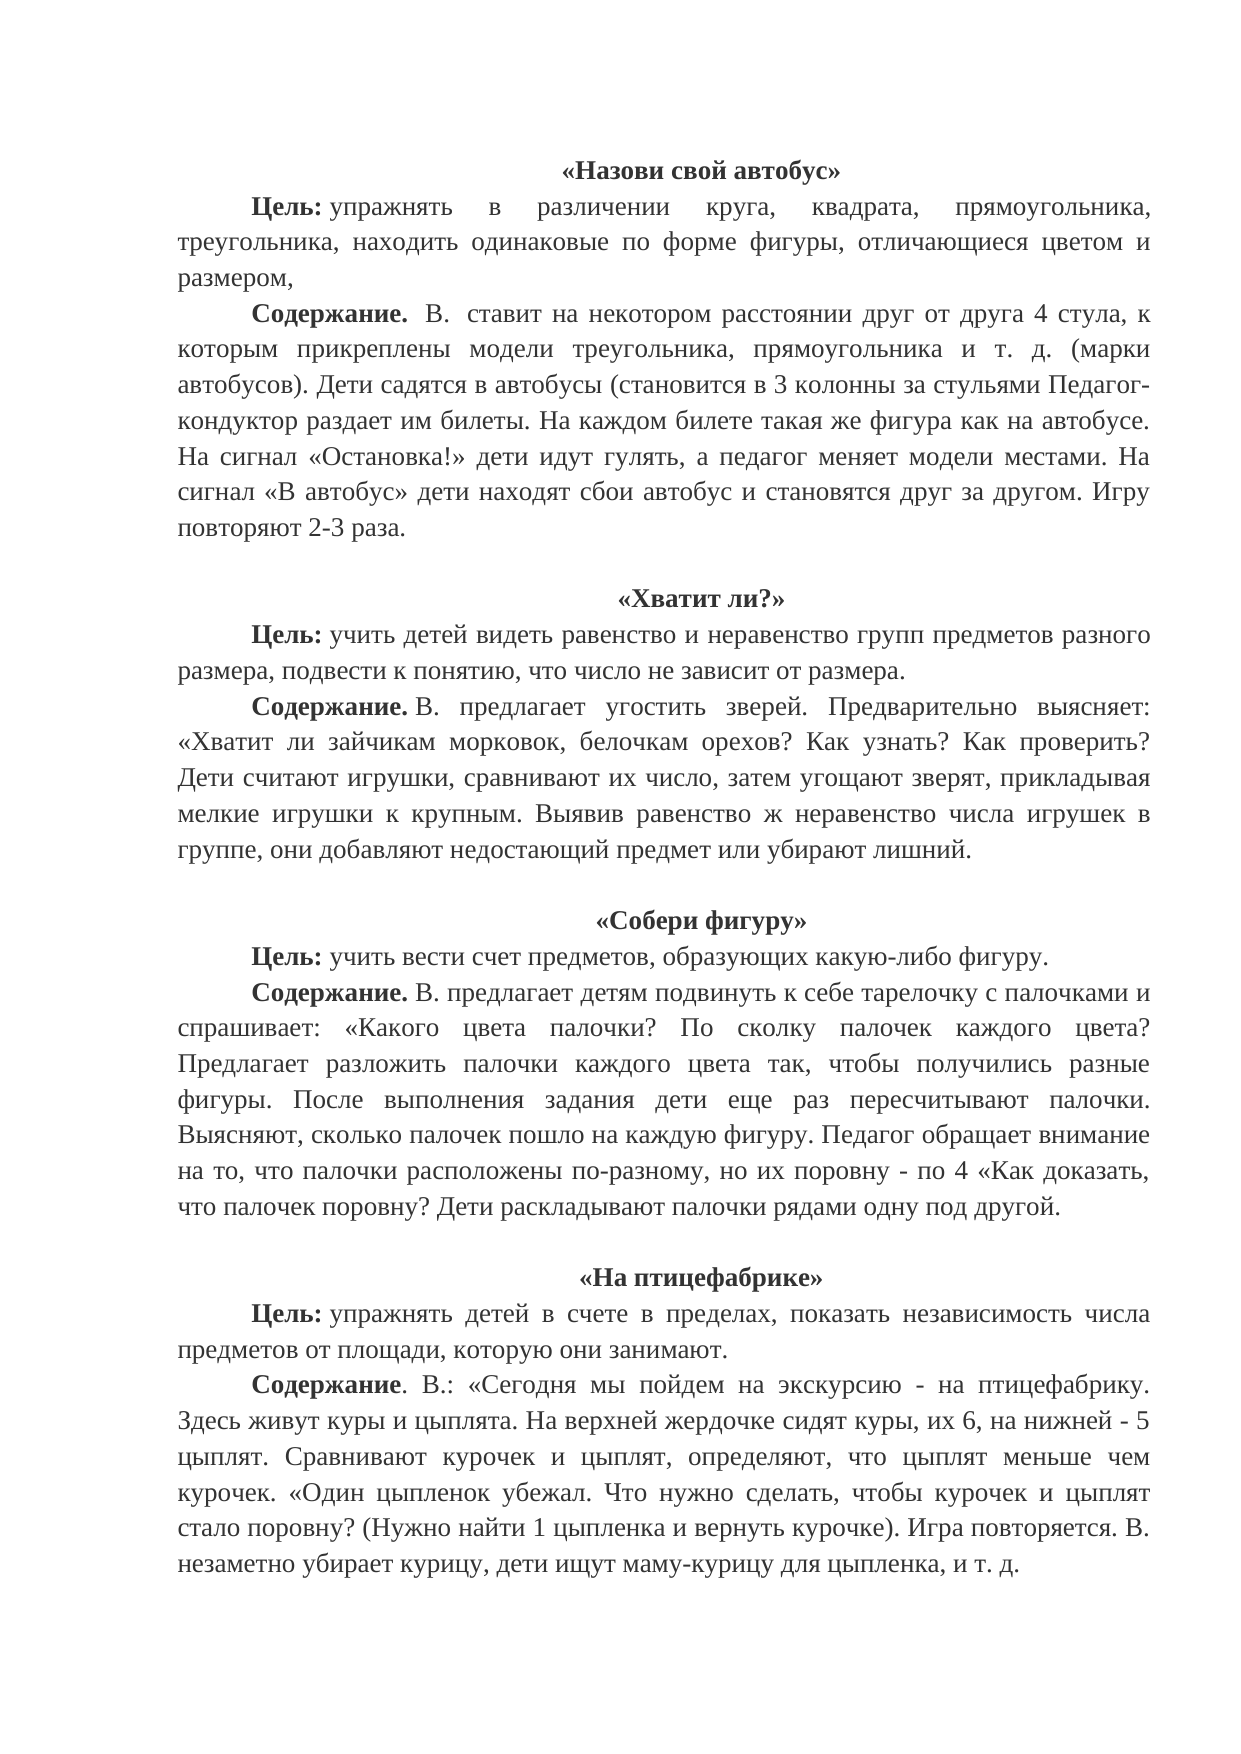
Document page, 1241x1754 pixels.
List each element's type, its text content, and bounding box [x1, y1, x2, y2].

text «Собери фигуру» [177, 904, 1152, 935]
text Содержание. В.: «Сегодня мы пойдем на экскурсию - на птицефабрику. Здесь живут куры и цыплята. На верхней жердочке сидят куры, их 6, на нижней - 5 цыплят. Сравнивают курочек и цыплят, определяют, что цыплят меньше чем курочек. «Один цыпленок убежал. Что нужно сделать, чтобы курочек и цыплят стало поровну? (Нужно найти 1 цыпленка и вернуть курочке). Игра повторяется. В. незаметно убирает курицу, дети ищут маму-курицу для цыпленка, и т. д. [177, 1369, 1152, 1578]
text Содержание. В. ставит на некотором расстоянии друг от друга 4 стула, к которым прикреплены модели треугольника, прямоугольника и т. д. (марки автобусов). Дети садятся в автобусы (становится в 3 колонны за стульями Педагог-кондуктор раздает им билеты. На каждом билете такая же фигура как на автобусе. На сигнал «Остановка!» дети идут гулять, а педагог меняет модели местами. На сигнал «В автобус» дети находят сбои автобус и становятся друг за другом. Игру повторяют 2-3 раза. [177, 297, 1152, 542]
text Цель: учить детей видеть равенство и неравенство групп предметов разного размера, подвести к понятию, что число не зависит от размера. [177, 618, 1152, 685]
text Цель: учить вести счет предметов, образующих какую-либо фигуру. [177, 940, 1152, 971]
text Цель: упражнять в различении круга, квадрата, прямоугольника, треугольника, находить одинаковые по форме фигуры, отличающиеся цветом и размером, [177, 189, 1152, 292]
text Цель: упражнять детей в счете в пределах, показать независимость числа предметов от площади, которую они занимают. [177, 1297, 1152, 1364]
text Содержание. В. предлагает детям подвинуть к себе тарелочку с палочками и спрашивает: «Какого цвета палочки? По сколку палочек каждого цвета? Предлагает разложить палочки каждого цвета так, чтобы получились разные фигуры. После выполнения задания дети еще раз пересчитывают палочки. Выясняют, сколько палочек пошло на каждую фигуру. Педагог обращает внимание на то, что палочки расположены по-разному, но их поровну - по 4 «Как доказать, что палочек поровну? Дети раскладывают палочки рядами одну под другой. [177, 976, 1152, 1221]
text Содержание. В. предлагает угостить зверей. Предварительно выясняет: «Хватит ли зайчикам морковок, белочкам орехов? Как узнать? Как проверить? Дети считают игрушки, сравнивают их число, затем угощают зверят, прикладывая мелкие игрушки к крупным. Выявив равенство ж неравенство числа игрушек в группе, они добавляют недостающий предмет или убирают лишний. [177, 690, 1152, 864]
text «На птицефабрике» [177, 1261, 1152, 1293]
text «Назови свой автобус» [177, 154, 1152, 185]
text «Хватит ли?» [177, 583, 1152, 614]
